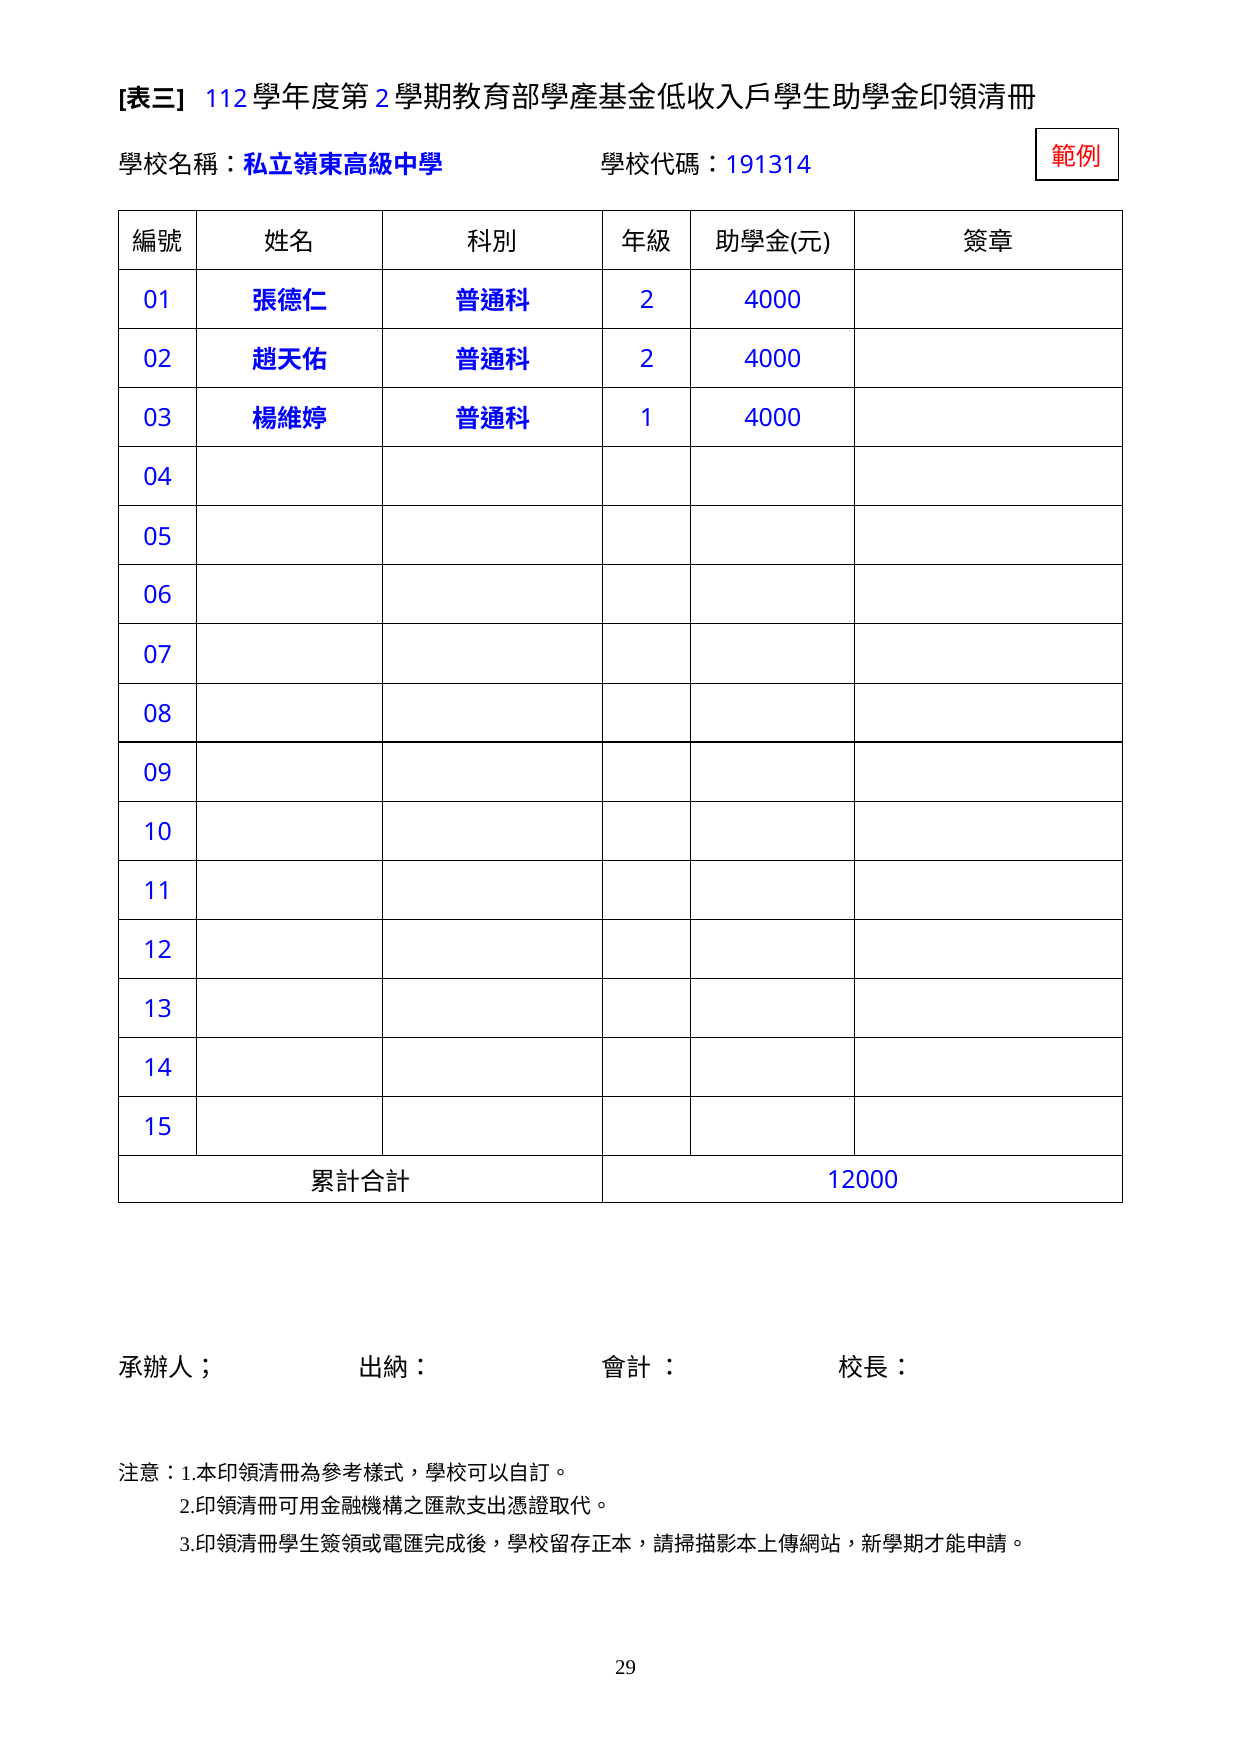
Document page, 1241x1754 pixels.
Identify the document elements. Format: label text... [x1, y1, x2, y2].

table_cell [855, 270, 1122, 328]
table_cell 累計合計 [119, 1156, 602, 1202]
table_cell [383, 861, 602, 919]
table_cell [855, 624, 1122, 682]
table_header 簽章 [855, 211, 1122, 269]
text 學校名稱：私立嶺東高級中學 學校代碼：191314 [118, 145, 1035, 181]
text 注意：1.本印領清冊為參考樣式，學校可以自訂。 [118, 1456, 1122, 1486]
table_cell 普通科 [383, 388, 602, 446]
table_cell [855, 802, 1122, 859]
table_header 姓名 [197, 211, 382, 269]
table_cell [855, 447, 1122, 505]
table_cell [691, 684, 854, 741]
table_cell [383, 565, 602, 623]
table_cell [197, 624, 382, 682]
text 承辦人； 出納： 會計 ： 校長： [118, 1348, 1122, 1384]
table_cell [197, 743, 382, 801]
table_cell 04 [119, 447, 196, 505]
table_cell [855, 329, 1122, 387]
table_cell [855, 388, 1122, 446]
table_cell [691, 802, 854, 859]
table_cell [383, 743, 602, 801]
table_cell [691, 1097, 854, 1155]
table_cell [691, 506, 854, 564]
table_cell [603, 684, 690, 741]
table_cell 12000 [603, 1156, 1122, 1202]
table_cell 11 [119, 861, 196, 919]
table_cell 07 [119, 624, 196, 682]
table_header 年級 [603, 211, 690, 269]
table_header 助學金(元) [691, 211, 854, 269]
table_cell [197, 802, 382, 859]
table_cell [383, 979, 602, 1037]
table_cell [603, 506, 690, 564]
table_cell 10 [119, 802, 196, 859]
table_cell [197, 920, 382, 978]
table_cell 14 [119, 1038, 196, 1096]
table_cell 01 [119, 270, 196, 328]
table_cell [603, 565, 690, 623]
table_cell 09 [119, 743, 196, 801]
table_cell [691, 624, 854, 682]
table_cell [855, 979, 1122, 1037]
text 2.印領清冊可用金融機構之匯款支出憑證取代。 [179, 1486, 1122, 1523]
table_cell 張德仁 [197, 270, 382, 328]
table_cell [197, 861, 382, 919]
text [表三] 112學年度第2學期教育部學產基金低收入戶學生助學金印領清冊 [118, 74, 1122, 116]
table_header 編號 [119, 211, 196, 269]
table_cell [691, 743, 854, 801]
table_cell [197, 684, 382, 741]
table_cell [197, 506, 382, 564]
table_cell [855, 684, 1122, 741]
table_cell [603, 447, 690, 505]
table_cell [197, 447, 382, 505]
table_cell 2 [603, 329, 690, 387]
table_cell [691, 447, 854, 505]
table_cell [603, 861, 690, 919]
table_cell [603, 743, 690, 801]
table_cell 15 [119, 1097, 196, 1155]
table_cell [691, 565, 854, 623]
table_cell 13 [119, 979, 196, 1037]
table_cell [603, 920, 690, 978]
table_cell [197, 565, 382, 623]
table_cell 普通科 [383, 270, 602, 328]
table_cell 4000 [691, 270, 854, 328]
table_cell [855, 743, 1122, 801]
table_cell [855, 1038, 1122, 1096]
table_cell [383, 684, 602, 741]
table_cell [855, 861, 1122, 919]
table_cell [691, 920, 854, 978]
table_cell [383, 624, 602, 682]
table_cell 趙天佑 [197, 329, 382, 387]
table_cell 2 [603, 270, 690, 328]
table_cell 楊維婷 [197, 388, 382, 446]
table_cell [197, 1038, 382, 1096]
table_cell 1 [603, 388, 690, 446]
table_cell [603, 802, 690, 859]
table_cell 12 [119, 920, 196, 978]
text 3.印領清冊學生簽領或電匯完成後，學校留存正本，請掃描影本上傳網站，新學期才能申請。 [179, 1523, 1122, 1561]
table_header 科別 [383, 211, 602, 269]
table_cell 08 [119, 684, 196, 741]
table_cell [691, 1038, 854, 1096]
table_cell 03 [119, 388, 196, 446]
table_cell [383, 1097, 602, 1155]
table_cell [855, 565, 1122, 623]
table_cell [855, 506, 1122, 564]
table_cell [383, 920, 602, 978]
table_cell [855, 920, 1122, 978]
table_cell [383, 802, 602, 859]
table_cell 02 [119, 329, 196, 387]
table_cell [603, 979, 690, 1037]
table_cell 普通科 [383, 329, 602, 387]
table_cell [197, 1097, 382, 1155]
table_cell [383, 447, 602, 505]
table_cell 05 [119, 506, 196, 564]
table_cell [603, 1038, 690, 1096]
table_cell [855, 1097, 1122, 1155]
table_cell [603, 624, 690, 682]
table_cell 06 [119, 565, 196, 623]
table_cell [197, 979, 382, 1037]
table_cell [691, 979, 854, 1037]
table_cell 4000 [691, 329, 854, 387]
table_cell [383, 1038, 602, 1096]
table_cell 4000 [691, 388, 854, 446]
table_cell [691, 861, 854, 919]
table_cell [383, 506, 602, 564]
table_cell [603, 1097, 690, 1155]
